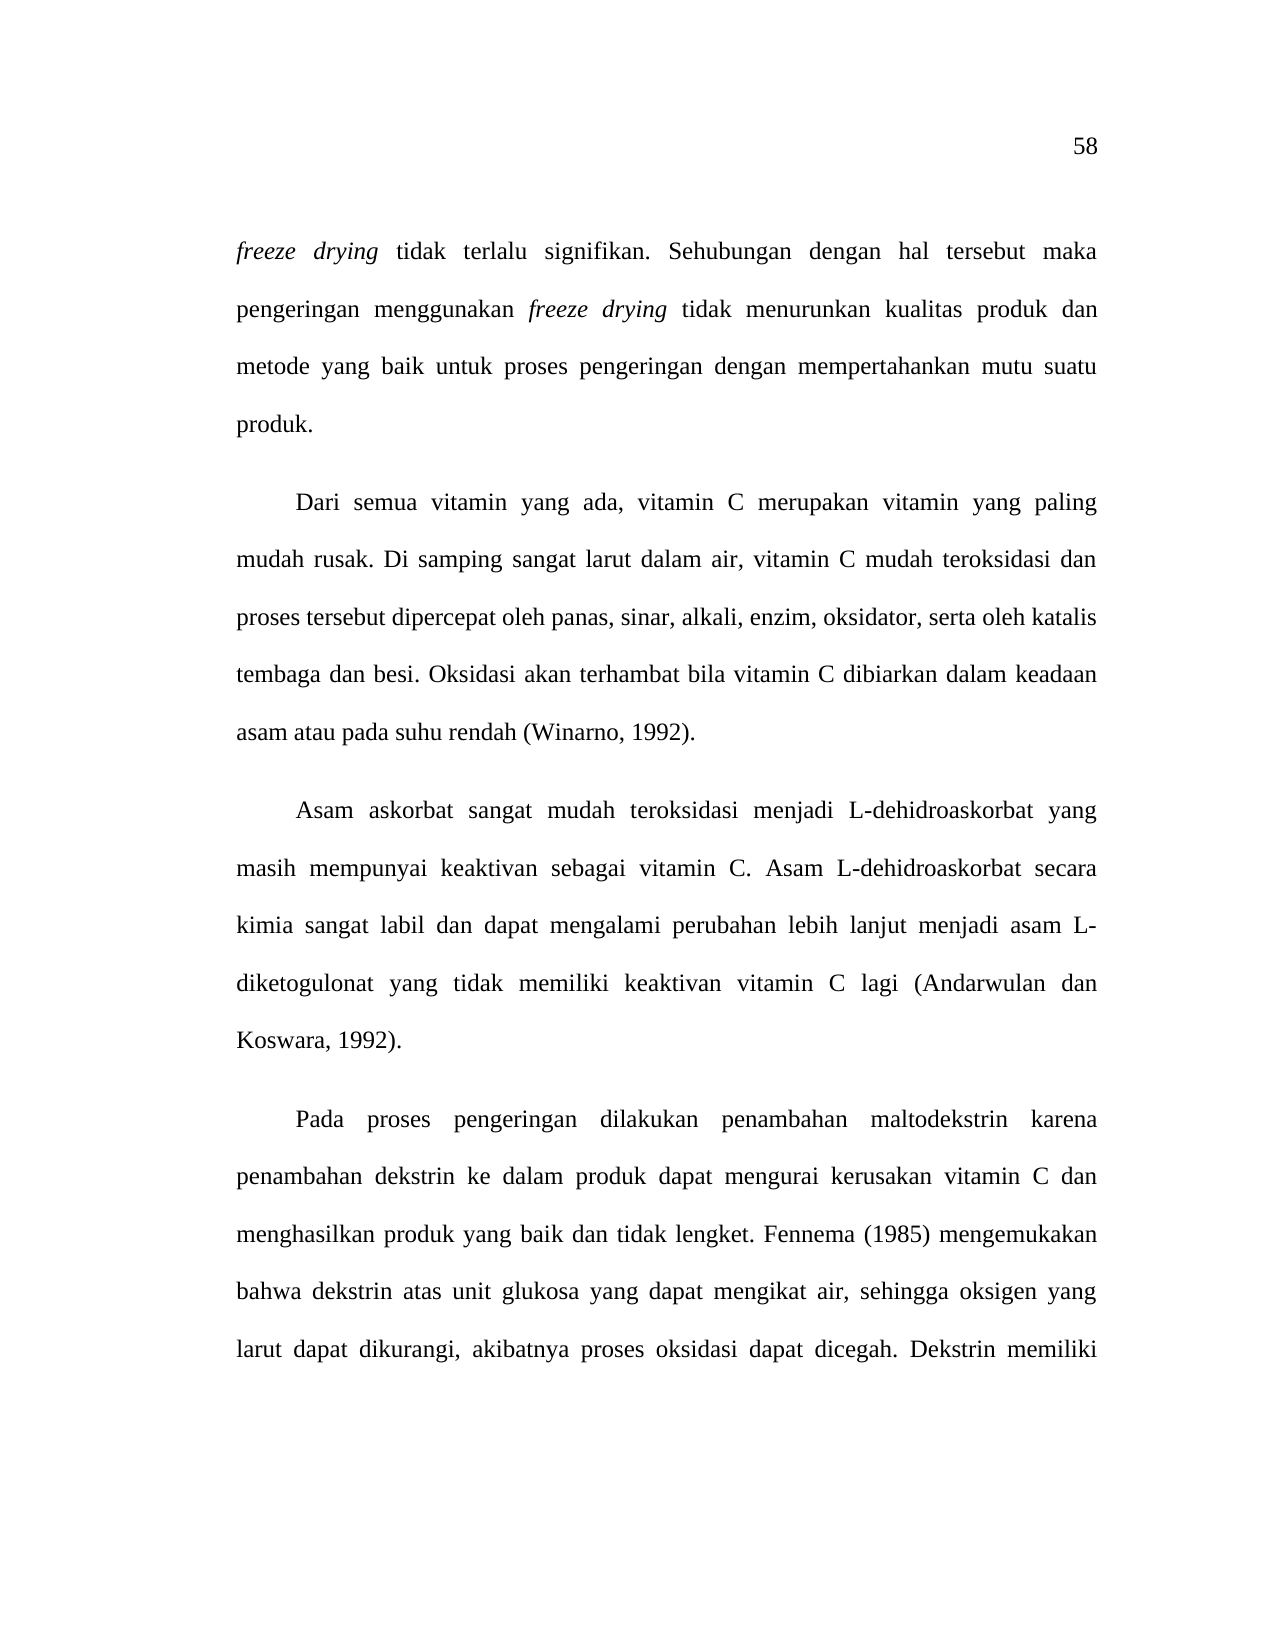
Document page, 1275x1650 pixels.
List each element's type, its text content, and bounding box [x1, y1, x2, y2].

text Asam askorbat sangat mudah teroksidasi menjadi L-dehidroaskorbat yang masih mempunyai keaktivan sebagai vitamin C. Asam L-dehidroaskorbat secara kimia sangat labil dan dapat mengalami perubahan lebih lanjut menjadi asam L- diketogulonat yang tidak memiliki keaktivan vitamin C lagi (Andarwulan dan Koswara, 1992). [236, 795, 1098, 1054]
text Dari semua vitamin yang ada, vitamin C merupakan vitamin yang paling mudah rusak. Di samping sangat larut dalam air, vitamin C mudah teroksidasi dan proses tersebut dipercepat oleh panas, sinar, alkali, enzim, oksidator, serta oleh katalis tembaga dan besi. Oksidasi akan terhambat bila vitamin C dibiarkan dalam keadaan asam atau pada suhu rendah (Winarno, 1992). [236, 487, 1098, 746]
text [236, 1104, 1098, 1362]
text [236, 236, 1098, 437]
